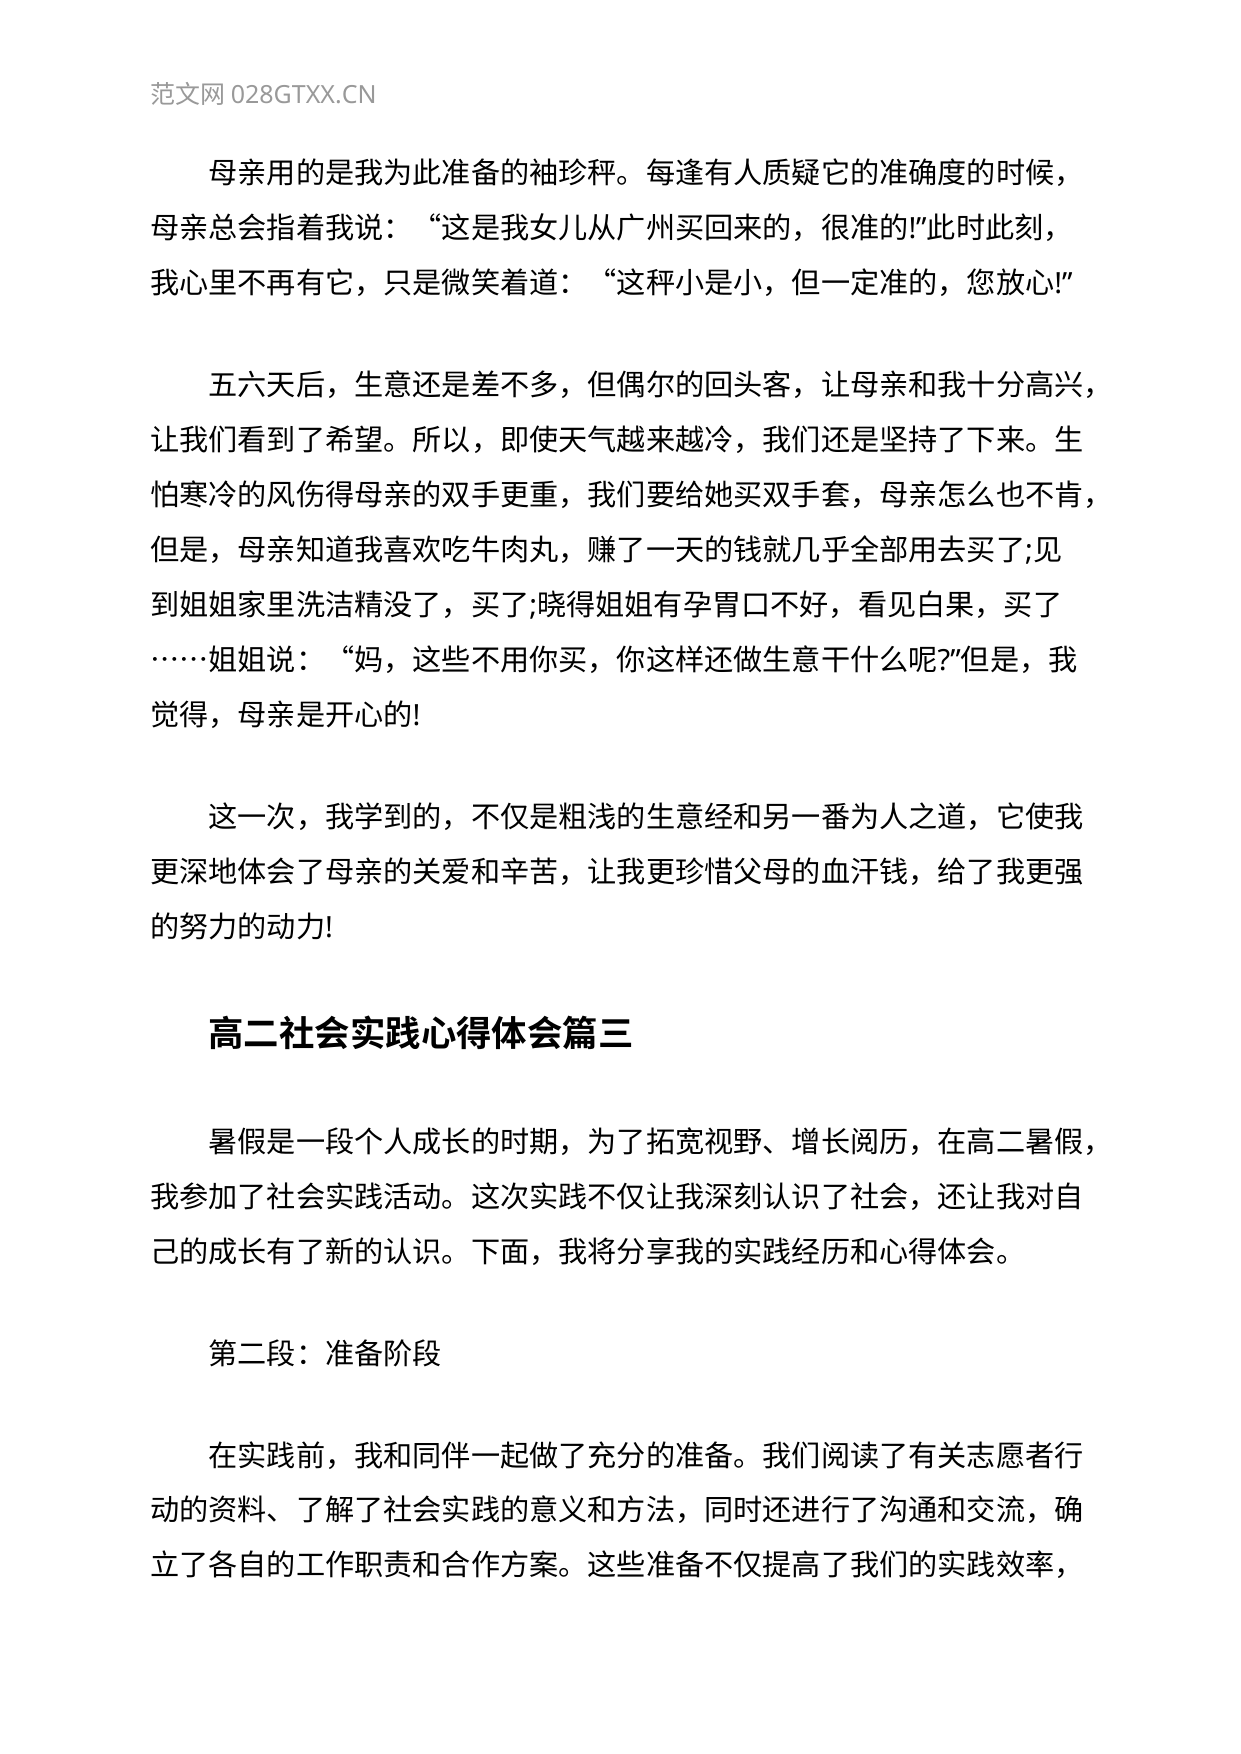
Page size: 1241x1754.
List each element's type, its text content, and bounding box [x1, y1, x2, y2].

text 高二社会实践心得体会篇三 [150, 1005, 1090, 1057]
text 这一次，我学到的，不仅是粗浅的生意经和另一番为人之道，它使我更深地体会了母亲的关爱和辛苦，让我更珍惜父母的血汗钱，给了我更强的努力的动力! [150, 793, 1090, 946]
text 第二段：准备阶段 [150, 1330, 1090, 1373]
text 五六天后，生意还是差不多，但偶尔的回头客，让母亲和我十分高兴，让我们看到了希望。所以，即使天气越来越冷，我们还是坚持了下来。生怕寒冷的风伤得母亲的双手更重，我们要给她买双手套，母亲怎么也不肯，但是，母亲知道我喜欢吃牛肉丸，赚了一天的钱就几乎全部用去买了;见到姐姐家里洗洁精没了，买了;晓得姐姐有孕胃口不好，看见白果，买了……姐姐说：“妈，这些不用你买，你这样还做生意干什么呢?”但是，我觉得，母亲是开心的! [150, 362, 1090, 734]
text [150, 1432, 1090, 1584]
text 母亲用的是我为此准备的袖珍秤。每逢有人质疑它的准确度的时候，母亲总会指着我说：“这是我女儿从广州买回来的，很准的!”此时此刻，我心里不再有它，只是微笑着道：“这秤小是小，但一定准的，您放心!” [150, 150, 1090, 302]
text 暑假是一段个人成长的时期，为了拓宽视野、增长阅历，在高二暑假，我参加了社会实践活动。这次实践不仅让我深刻认识了社会，还让我对自己的成长有了新的认识。下面，我将分享我的实践经历和心得体会。 [150, 1119, 1090, 1271]
